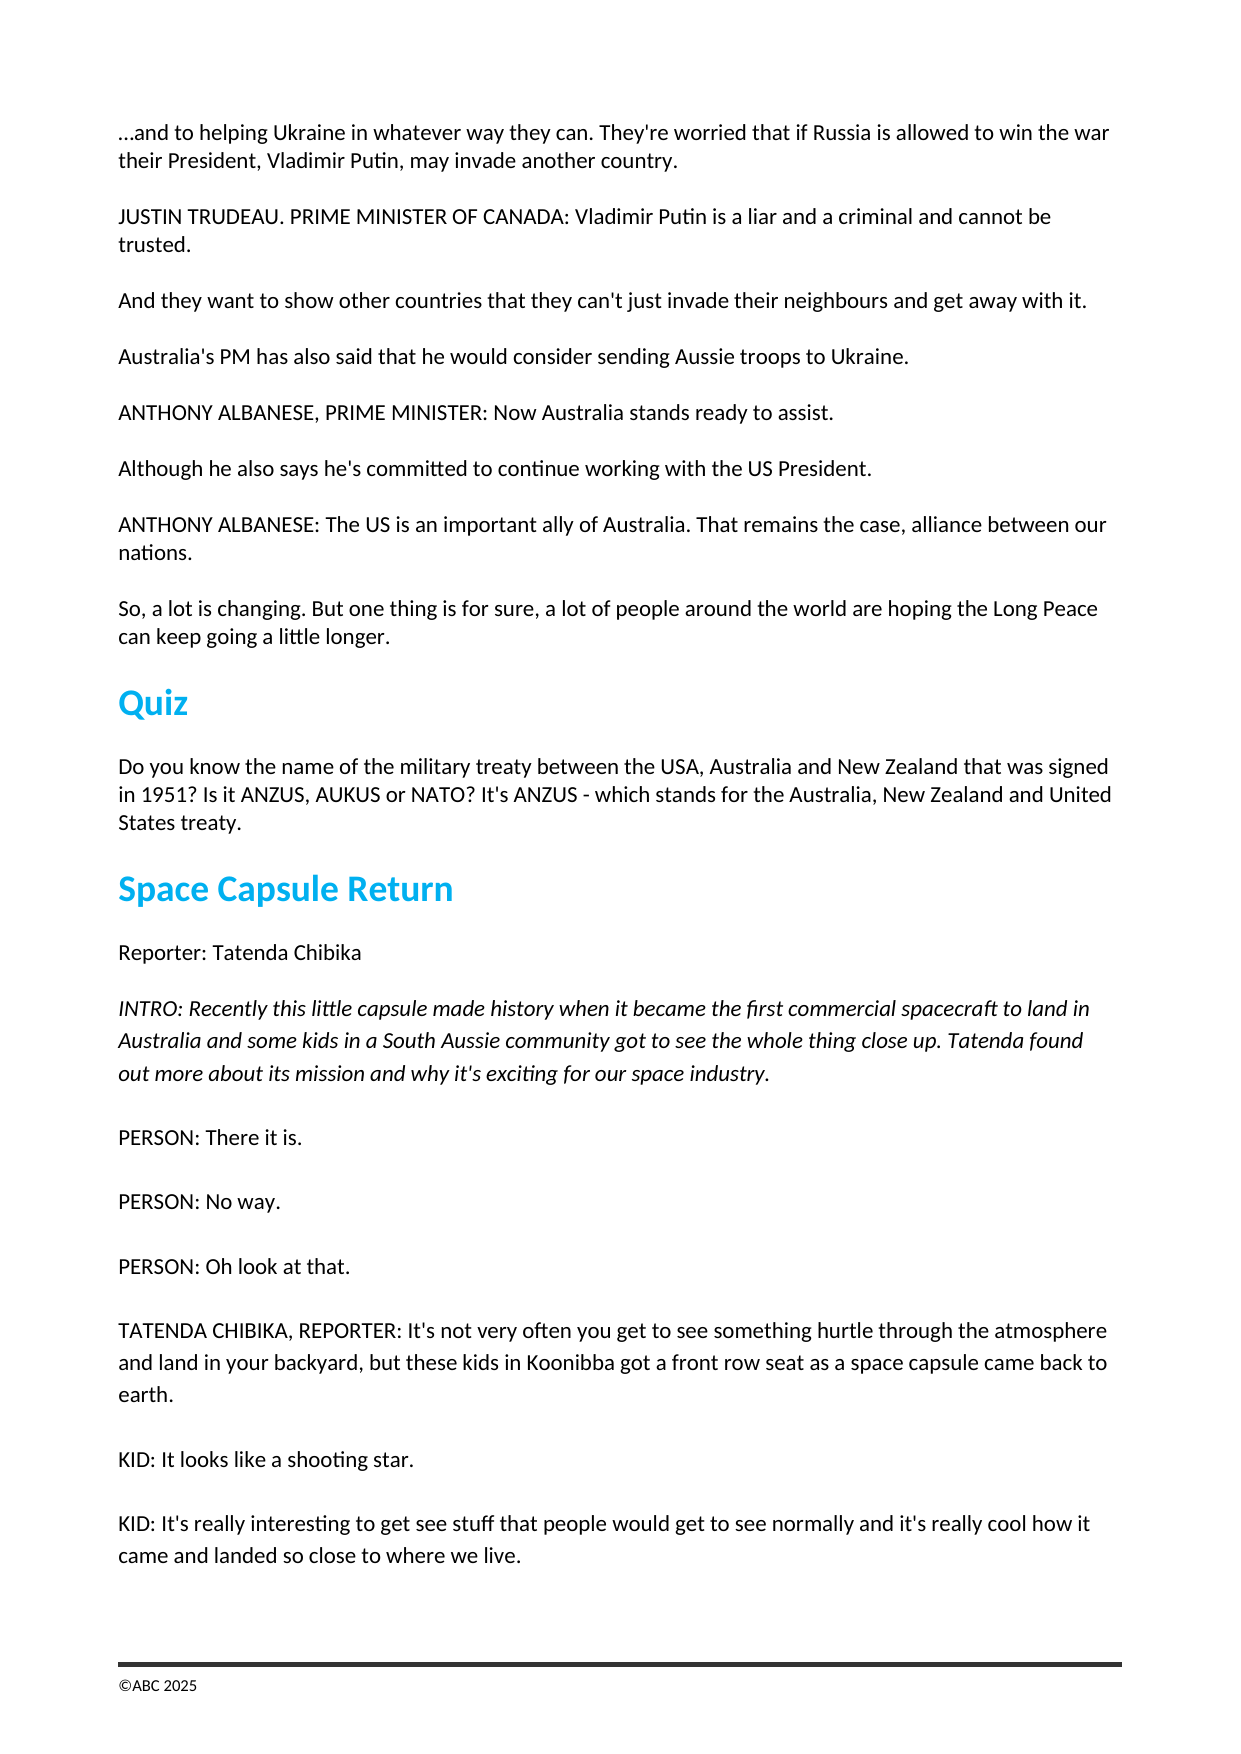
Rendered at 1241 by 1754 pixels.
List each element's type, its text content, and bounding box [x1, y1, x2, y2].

text ANTHONY ALBANESE, PRIME MINISTER: Now Australia stands ready to assist. [118, 398, 1122, 454]
text INTRO: Recently this little capsule made history when it became the first commercial spacecraft to land in Australia and some kids in a South Aussie community got to see the whole thing close up. Tatenda found out more about its mission and why it's exciting for our space industry. [118, 994, 1122, 1087]
subtitle Quiz [118, 678, 1122, 724]
text Do you know the name of the military treaty between the USA, Australia and New Zealand that was signed in 1951? Is it ANZUS, AUKUS or NATO? It's ANZUS - which stands for the Australia, New Zealand and United States treaty. [118, 724, 1122, 836]
text …and to helping Ukraine in whatever way they can. They're worried that if Russia is allowed to win the war their President, Vladimir Putin, may invade another country. [118, 118, 1122, 202]
text Reporter: Tatenda Chibika [118, 938, 1122, 966]
text And they want to show other countries that they can't just invade their neighbours and get away with it. Australia's PM has also said that he would consider sending Aussie troops to Ukraine. [118, 258, 1122, 370]
text Person: Oh look at that. TATENDA CHIBIKA, REPORTER: It's not very often you get to see something hurtle through the atmosphere and land in your backyard, but these kids in Koonibba got a front row seat as a space capsule came back to earth. KID: It looks like a shooting star. [118, 1220, 1122, 1473]
subtitle Space Capsule Return [118, 864, 1122, 910]
text Although he also says he's committed to continue working with the US President. ANTHONY ALBANESE: The US is an important ally of Australia. That remains the case, alliance between our nations. So, a lot is changing. But one thing is for sure, a lot of people around the world are hoping the Long Peace can keep going a little longer. [118, 454, 1122, 678]
text Person: There it is. Person: No way. [118, 1123, 1122, 1216]
text JUSTIN TRUDEAU. PRIME MINISTER OF CANADA: Vladimir Putin is a liar and a criminal and cannot be trusted. [118, 202, 1122, 258]
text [118, 1477, 1122, 1602]
